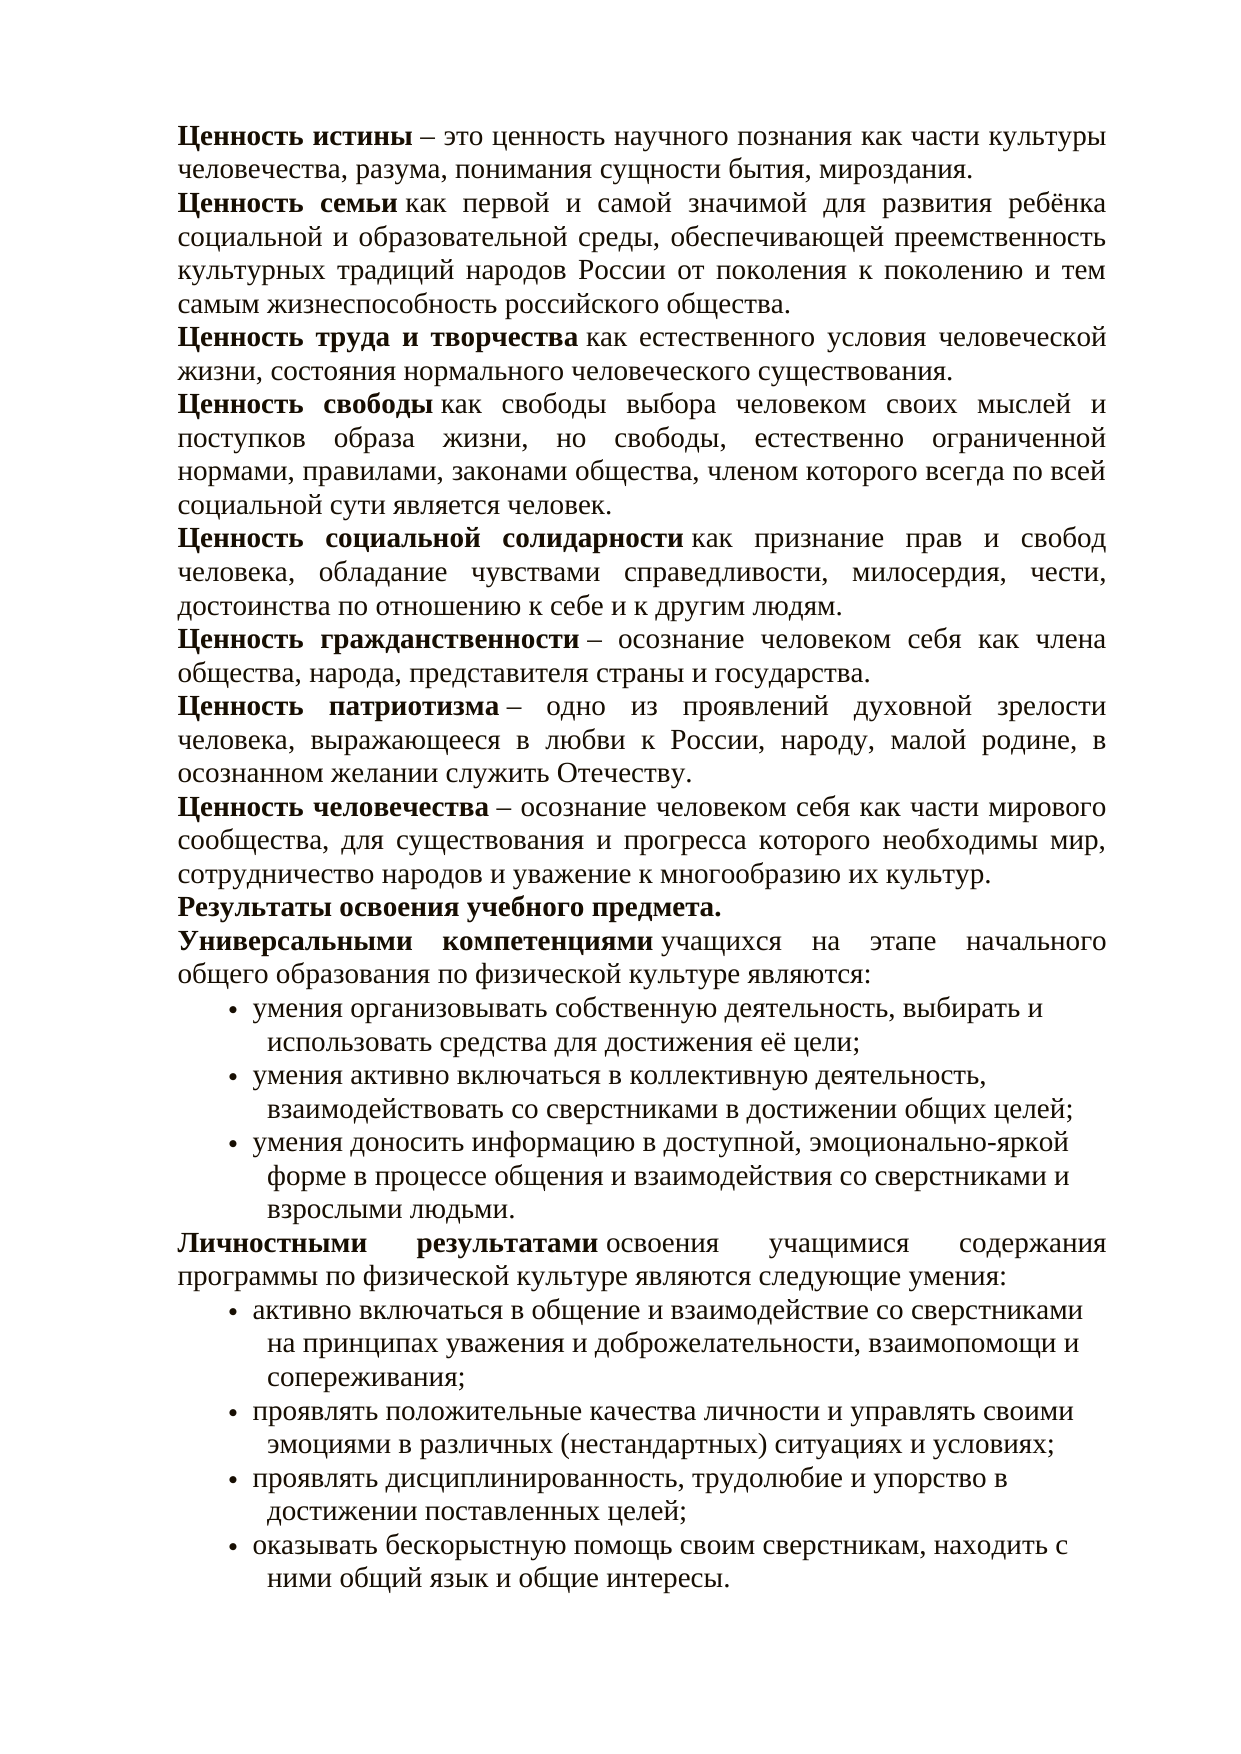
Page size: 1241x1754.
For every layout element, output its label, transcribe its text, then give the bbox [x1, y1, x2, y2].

text Универсальными компетенциями учащихся на этапе начального общего образования по физической культуре являются: [177, 923, 1107, 990]
text Ценность труда и творчества как естественного условия человеческой жизни, состояния нормального человеческого существования. [177, 319, 1107, 386]
text Ценность свободы как свободы выбора человеком своих мыслей и поступков образа жизни, но свободы, естественно ограниченной нормами, правилами, законами общества, членом которого всегда по всей социальной сути является человек. [177, 386, 1107, 521]
text Ценность гражданственности – осознание человеком себя как члена общества, народа, представителя страны и государства. [177, 621, 1107, 688]
list активно включаться в общение и взаимодействие со сверстниками на принципах уважения и доброжелательности, взаимопомощи и сопереживания; [229, 1292, 1107, 1393]
text Ценность семьи как первой и самой значимой для развития ребёнка социальной и образовательной среды, обеспечивающей преемственность культурных традиций народов России от поколения к поколению и тем самым жизнеспособность российского общества. [177, 185, 1107, 319]
list умения активно включаться в коллективную деятельность, взаимодействовать со сверстниками в достижении общих целей; [229, 1057, 1107, 1124]
list проявлять дисциплинированность, трудолюбие и упорство в достижении поставленных целей; [229, 1460, 1107, 1527]
text Результаты освоения учебного предмета. [177, 889, 1107, 923]
text Ценность человечества – осознание человеком себя как части мирового сообщества, для существования и прогресса которого необходимы мир, сотрудничество народов и уважение к многообразию их культур. [177, 789, 1107, 889]
list оказывать бескорыстную помощь своим сверстникам, находить с ними общий язык и общие интересы. [229, 1527, 1107, 1594]
text Ценность социальной солидарности как признание прав и свобод человека, обладание чувствами справедливости, милосердия, чести, достоинства по отношению к себе и к другим людям. [177, 521, 1107, 621]
list умения организовывать собственную деятельность, выбирать и использовать средства для достижения её цели; [229, 990, 1107, 1057]
text Ценность истины – это ценность научного познания как части культуры человечества, разума, понимания сущности бытия, мироздания. [177, 118, 1107, 185]
text Ценность патриотизма – одно из проявлений духовной зрелости человека, выражающееся в любви к России, народу, малой родине, в осознанном желании служить Отечеству. [177, 688, 1107, 789]
list проявлять положительные качества личности и управлять своими эмоциями в различных (нестандартных) ситуациях и условиях; [229, 1393, 1107, 1460]
text Личностными результатами освоения учащимися содержания программы по физической культуре являются следующие умения: [177, 1225, 1107, 1292]
list умения доносить информацию в доступной, эмоционально-яркой форме в процессе общения и взаимодействия со сверстниками и взрослыми людьми. [229, 1124, 1107, 1225]
